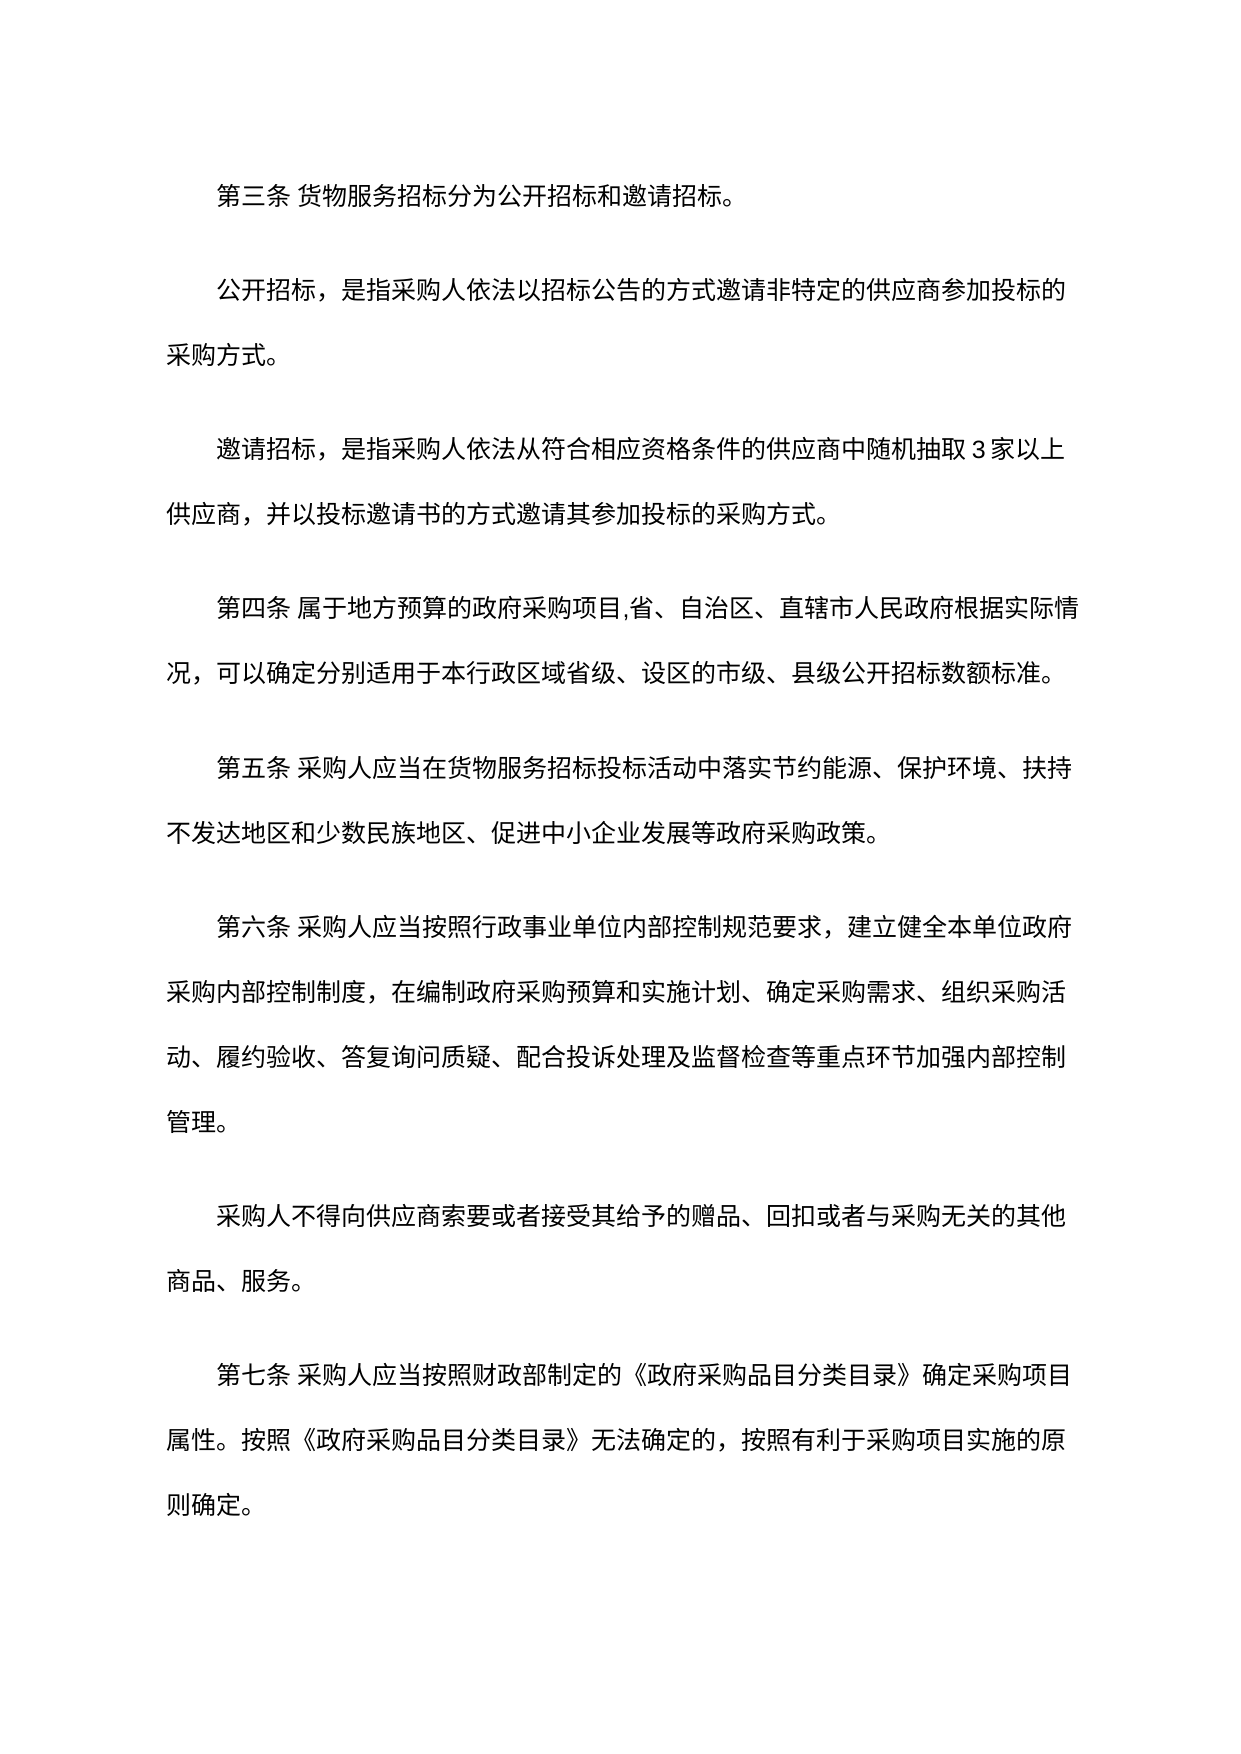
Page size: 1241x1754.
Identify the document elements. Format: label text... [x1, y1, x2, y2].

text 第七条 采购人应当按照财政部制定的《政府采购品目分类目录》确定采购项目属性。按照《政府采购品目分类目录》无法确定的，按照有利于采购项目实施的原则确定。 [167, 1341, 1085, 1536]
text 第四条 属于地方预算的政府采购项目,省、自治区、直辖市人民政府根据实际情况，可以确定分别适用于本行政区域省级、设区的市级、县级公开招标数额标准。 [167, 574, 1085, 704]
text 公开招标，是指采购人依法以招标公告的方式邀请非特定的供应商参加投标的采购方式。 [167, 256, 1085, 386]
text 第三条 货物服务招标分为公开招标和邀请招标。 [167, 162, 1085, 227]
text 第五条 采购人应当在货物服务招标投标活动中落实节约能源、保护环境、扶持不发达地区和少数民族地区、促进中小企业发展等政府采购政策。 [167, 734, 1085, 864]
text 采购人不得向供应商索要或者接受其给予的赠品、回扣或者与采购无关的其他商品、服务。 [167, 1182, 1085, 1312]
text 邀请招标，是指采购人依法从符合相应资格条件的供应商中随机抽取3家以上供应商，并以投标邀请书的方式邀请其参加投标的采购方式。 [167, 415, 1085, 545]
text 第六条 采购人应当按照行政事业单位内部控制规范要求，建立健全本单位政府采购内部控制制度，在编制政府采购预算和实施计划、确定采购需求、组织采购活动、履约验收、答复询问质疑、配合投诉处理及监督检查等重点环节加强内部控制管理。 [167, 893, 1085, 1153]
